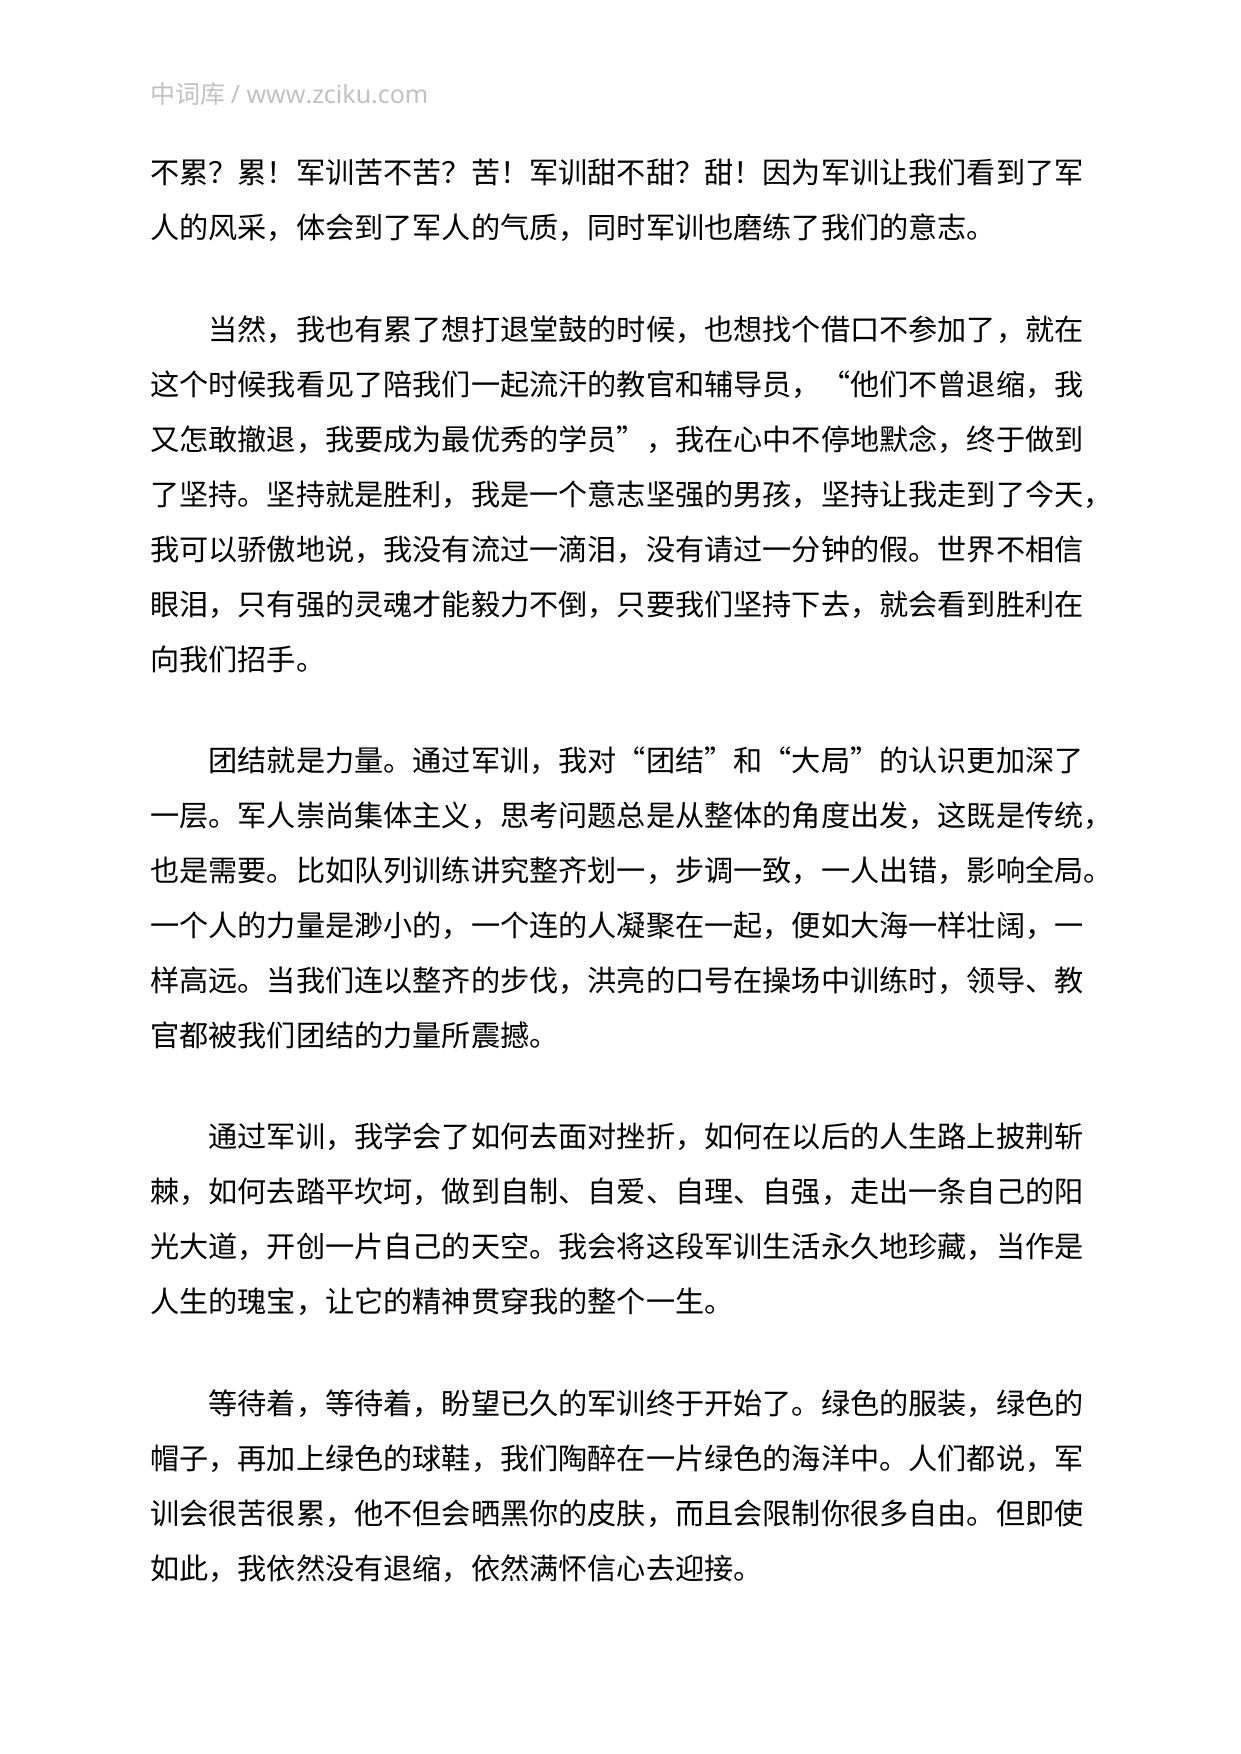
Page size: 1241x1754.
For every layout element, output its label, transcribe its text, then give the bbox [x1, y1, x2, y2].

text 通过军训，我学会了如何去面对挫折，如何在以后的人生路上披荆斩棘，如何去踏平坎坷，做到自制、自爱、自理、自强，走出一条自己的阳光大道，开创一片自己的天空。我会将这段军训生活永久地珍藏，当作是人生的瑰宝，让它的精神贯穿我的整个一生。 [150, 1114, 1090, 1321]
text 等待着，等待着，盼望已久的军训终于开始了。绿色的服装，绿色的帽子，再加上绿色的球鞋，我们陶醉在一片绿色的海洋中。人们都说，军训会很苦很累，他不但会晒黑你的皮肤，而且会限制你很多自由。但即使如此，我依然没有退缩，依然满怀信心去迎接。 [150, 1381, 1090, 1587]
text 团结就是力量。通过军训，我对“团结”和“大局”的认识更加深了一层。军人崇尚集体主义，思考问题总是从整体的角度出发，这既是传统，也是需要。比如队列训练讲究整齐划一，步调一致，一人出错，影响全局。一个人的力量是渺小的，一个连的人凝聚在一起，便如大海一样壮阔，一样高远。当我们连以整齐的步伐，洪亮的口号在操场中训练时，领导、教官都被我们团结的力量所震撼。 [150, 738, 1090, 1054]
text 当然，我也有累了想打退堂鼓的时候，也想找个借口不参加了，就在这个时候我看见了陪我们一起流汗的教官和辅导员，“他们不曾退缩，我又怎敢撤退，我要成为最优秀的学员”，我在心中不停地默念，终于做到了坚持。坚持就是胜利，我是一个意志坚强的男孩，坚持让我走到了今天，我可以骄傲地说，我没有流过一滴泪，没有请过一分钟的假。世界不相信眼泪，只有强的灵魂才能毅力不倒，只要我们坚持下去，就会看到胜利在向我们招手。 [150, 307, 1090, 678]
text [150, 150, 1090, 247]
